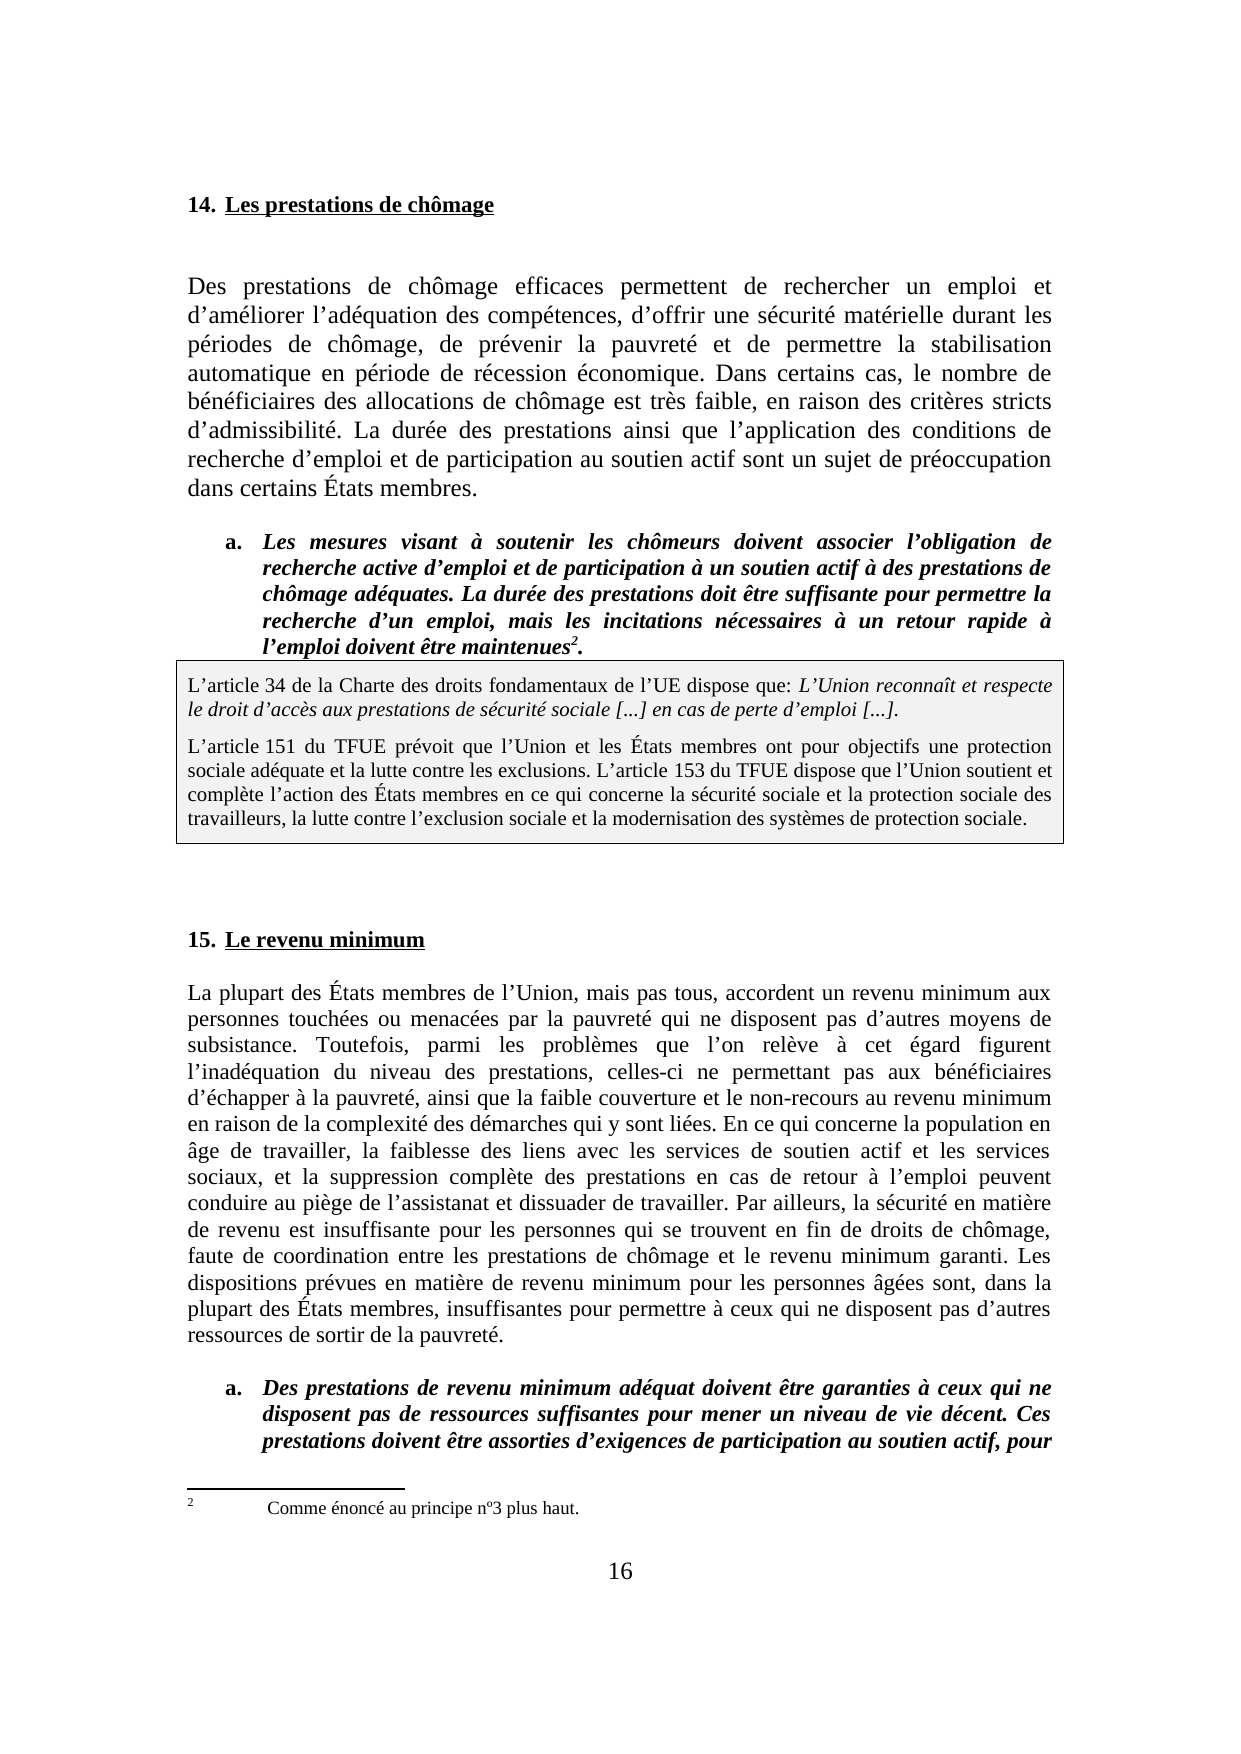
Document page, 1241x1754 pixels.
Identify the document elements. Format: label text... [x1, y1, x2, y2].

text Des prestations de chômage efficaces permettent de rechercher un emploi et d’améliorer l’adéquation des compétences, d’offrir une sécurité matérielle durant les périodes de chômage, de prévenir la pauvreté et de permettre la stabilisation automatique en période de récession économique. Dans certains cas, le nombre de bénéficiaires des allocations de chômage est très faible, en raison des critères stricts d’admissibilité. La durée des prestations ainsi que l’application des conditions de recherche d’emploi et de participation au soutien actif sont un sujet de préoccupation dans certains États membres. [187, 271, 1053, 501]
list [225, 1374, 1053, 1453]
list Les mesures visant à soutenir les chômeurs doivent associer l’obligation de recherche active d’emploi et de participation à un soutien actif à des prestations de chômage adéquates. La durée des prestations doit être suffisante pour permettre la recherche d’un emploi, mais les incitations nécessaires à un retour rapide à l’emploi doivent être maintenues. [225, 528, 1053, 659]
list Le revenu minimum [187, 926, 1053, 952]
text La plupart des États membres de l’Union, mais pas tous, accordent un revenu minimum aux personnes touchées ou menacées par la pauvreté qui ne disposent pas d’autres moyens de subsistance. Toutefois, parmi les problèmes que l’on relève à cet égard figurent l’inadéquation du niveau des prestations, celles-ci ne permettant pas aux bénéficiaires d’échapper à la pauvreté, ainsi que la faible couverture et le non-recours au revenu minimum en raison de la complexité des démarches qui y sont liées. En ce qui concerne la population en âge de travailler, la faiblesse des liens avec les services de soutien actif et les services sociaux, et la suppression complète des prestations en cas de retour à l’emploi peuvent conduire au piège de l’assistanat et dissuader de travailler. Par ailleurs, la sécurité en matière de revenu est insuffisante pour les personnes qui se trouvent en fin de droits de chômage, faute de coordination entre les prestations de chômage et le revenu minimum garanti. Les dispositions prévues en matière de revenu minimum pour les personnes âgées sont, dans la plupart des États membres, insuffisantes pour permettre à ceux qui ne disposent pas d’autres ressources de sortir de la pauvreté. [187, 979, 1053, 1348]
table_header L’article 34 de la Charte des droits fondamentaux de l’UE dispose que: L’Union reconnaît et respecte le droit d’accès aux prestations de sécurité sociale [...] en cas de perte d’emploi [...]. L’article 151 du TFUE prévoit que l’Union et les États membres ont pour objectifs une protection sociale adéquate et la lutte contre les exclusions. L’article 153 du TFUE dispose que l’Union soutient et complète l’action des États membres en ce qui concerne la sécurité sociale et la protection sociale des travailleurs, la lutte contre l’exclusion sociale et la modernisation des systèmes de protection sociale. [177, 661, 1063, 842]
list Les prestations de chômage [187, 191, 1053, 218]
